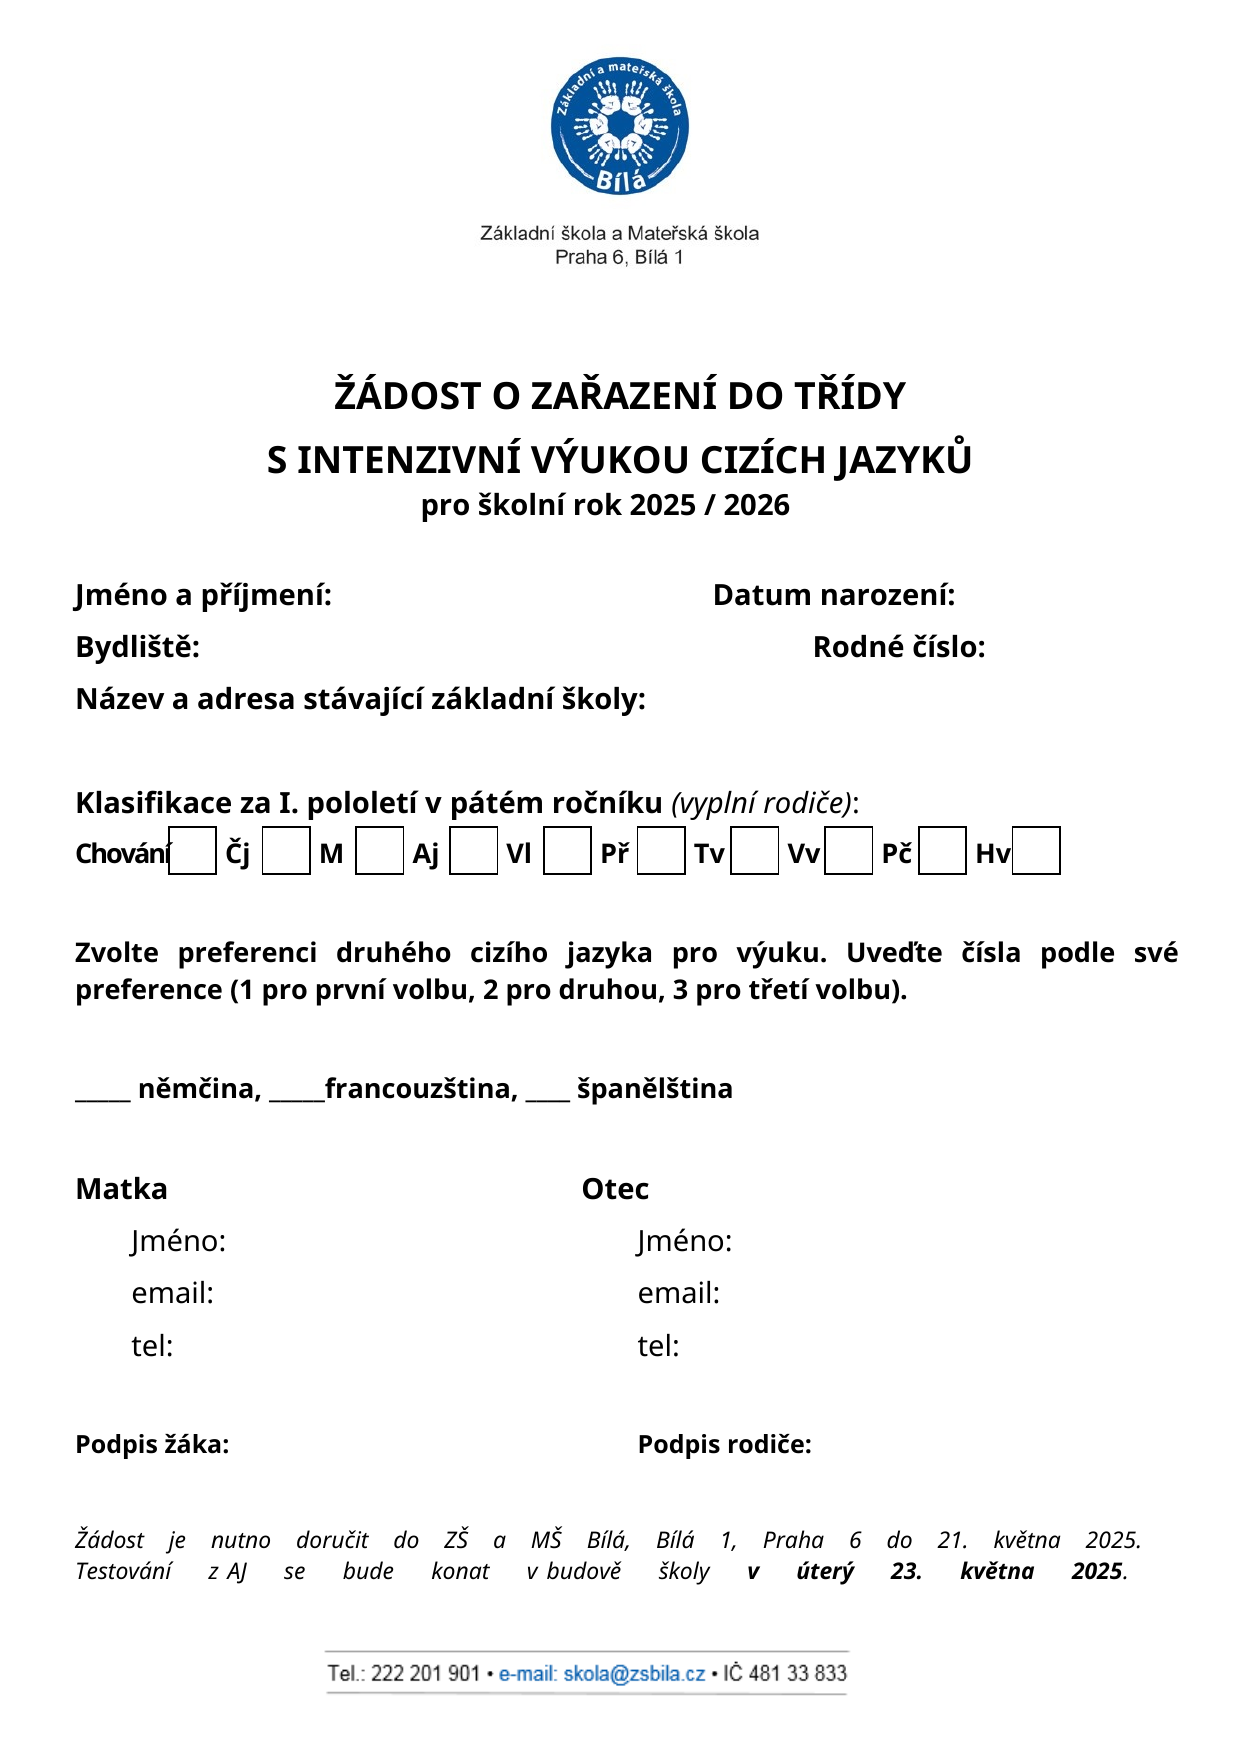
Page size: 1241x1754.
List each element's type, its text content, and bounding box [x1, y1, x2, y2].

picture [466, 0, 774, 357]
subtitle S INTENZIVNÍ VÝUKOU CIZÍCH JAZYKŮ [75, 433, 1165, 484]
text tel: tel: [75, 1325, 1180, 1365]
text Název a adresa stávající základní školy: [75, 678, 1180, 718]
subtitle ŽÁDOST O ZAŘAZENÍ DO TŘÍDY [75, 369, 1165, 421]
text Zvolte preferenci druhého cizího jazyka pro výuku. Uveďte čísla podle své preference (1 pro první volbu, 2 pro druhou, 3 pro třetí volbu). [75, 933, 1180, 1007]
text Klasifikace za I. pololetí v pátém ročníku (vyplní rodiče): [75, 782, 1180, 822]
text email: email: [75, 1273, 1180, 1312]
subtitle Bydliště: Rodné číslo: [75, 626, 1180, 666]
text Chování Čj M Aj Vl Př Tv Vv Pč Hv [75, 835, 1180, 872]
subtitle Jméno a příjmení: Datum narození: [75, 574, 1180, 613]
text Podpis žáka: Podpis rodiče: [75, 1427, 1180, 1461]
subtitle pro školní rok 2025 / 2026 [31, 484, 1180, 524]
text Jméno: Jméno: [75, 1221, 1180, 1260]
text _____ němčina, _____francouzština, ____ španělština [75, 1069, 1180, 1106]
text Matka Otec [75, 1168, 1180, 1208]
